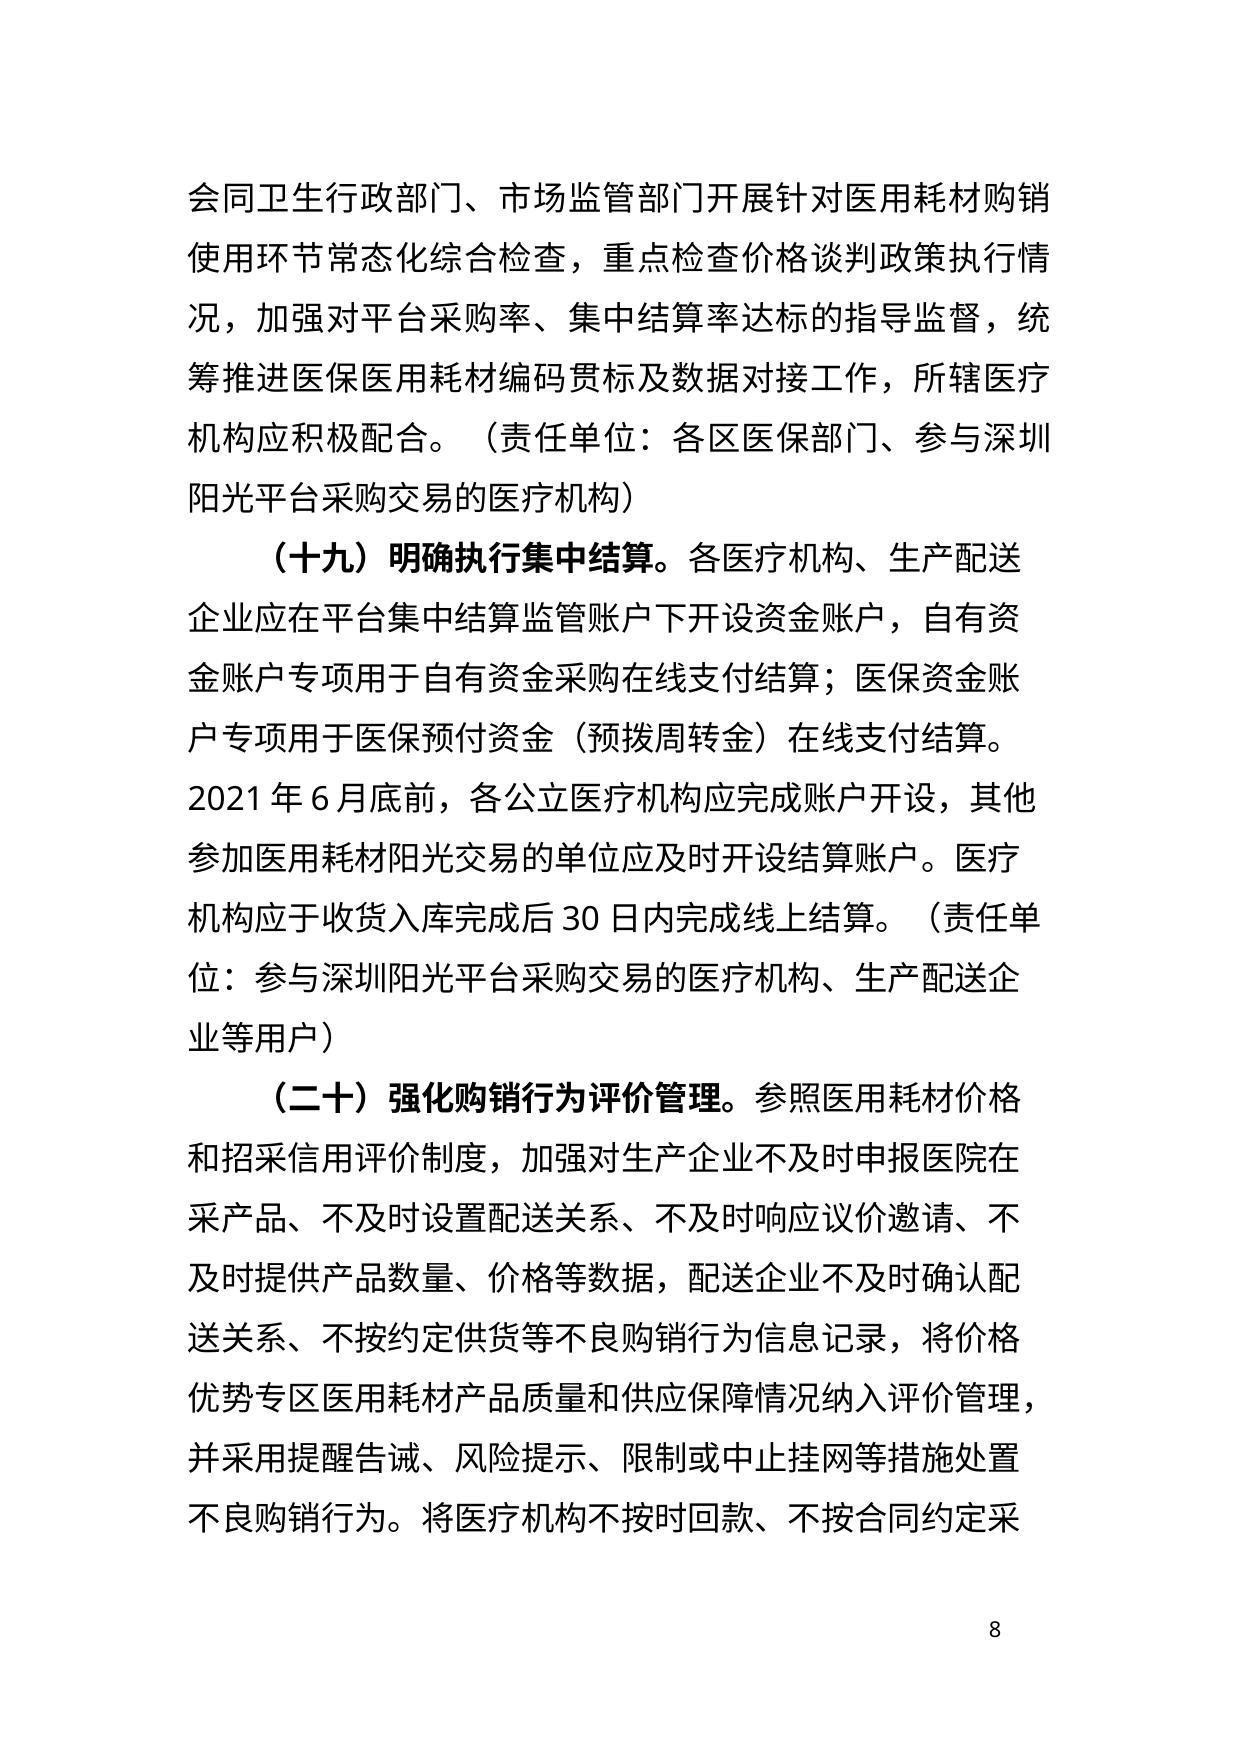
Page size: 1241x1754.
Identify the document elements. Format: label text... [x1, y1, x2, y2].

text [187, 162, 1053, 522]
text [187, 1062, 1053, 1542]
text （十九）明确执行集中结算。各医疗机构、生产配送企业应在平台集中结算监管账户下开设资金账户，自有资金账户专项用于自有资金采购在线支付结算；医保资金账户专项用于医保预付资金（预拨周转金）在线支付结算。2021年6月底前，各公立医疗机构应完成账户开设，其他参加医用耗材阳光交易的单位应及时开设结算账户。医疗机构应于收货入库完成后 30 日内完成线上结算。（责任单位：参与深圳阳光平台采购交易的医疗机构、生产配送企业等用户） [187, 522, 1053, 1062]
